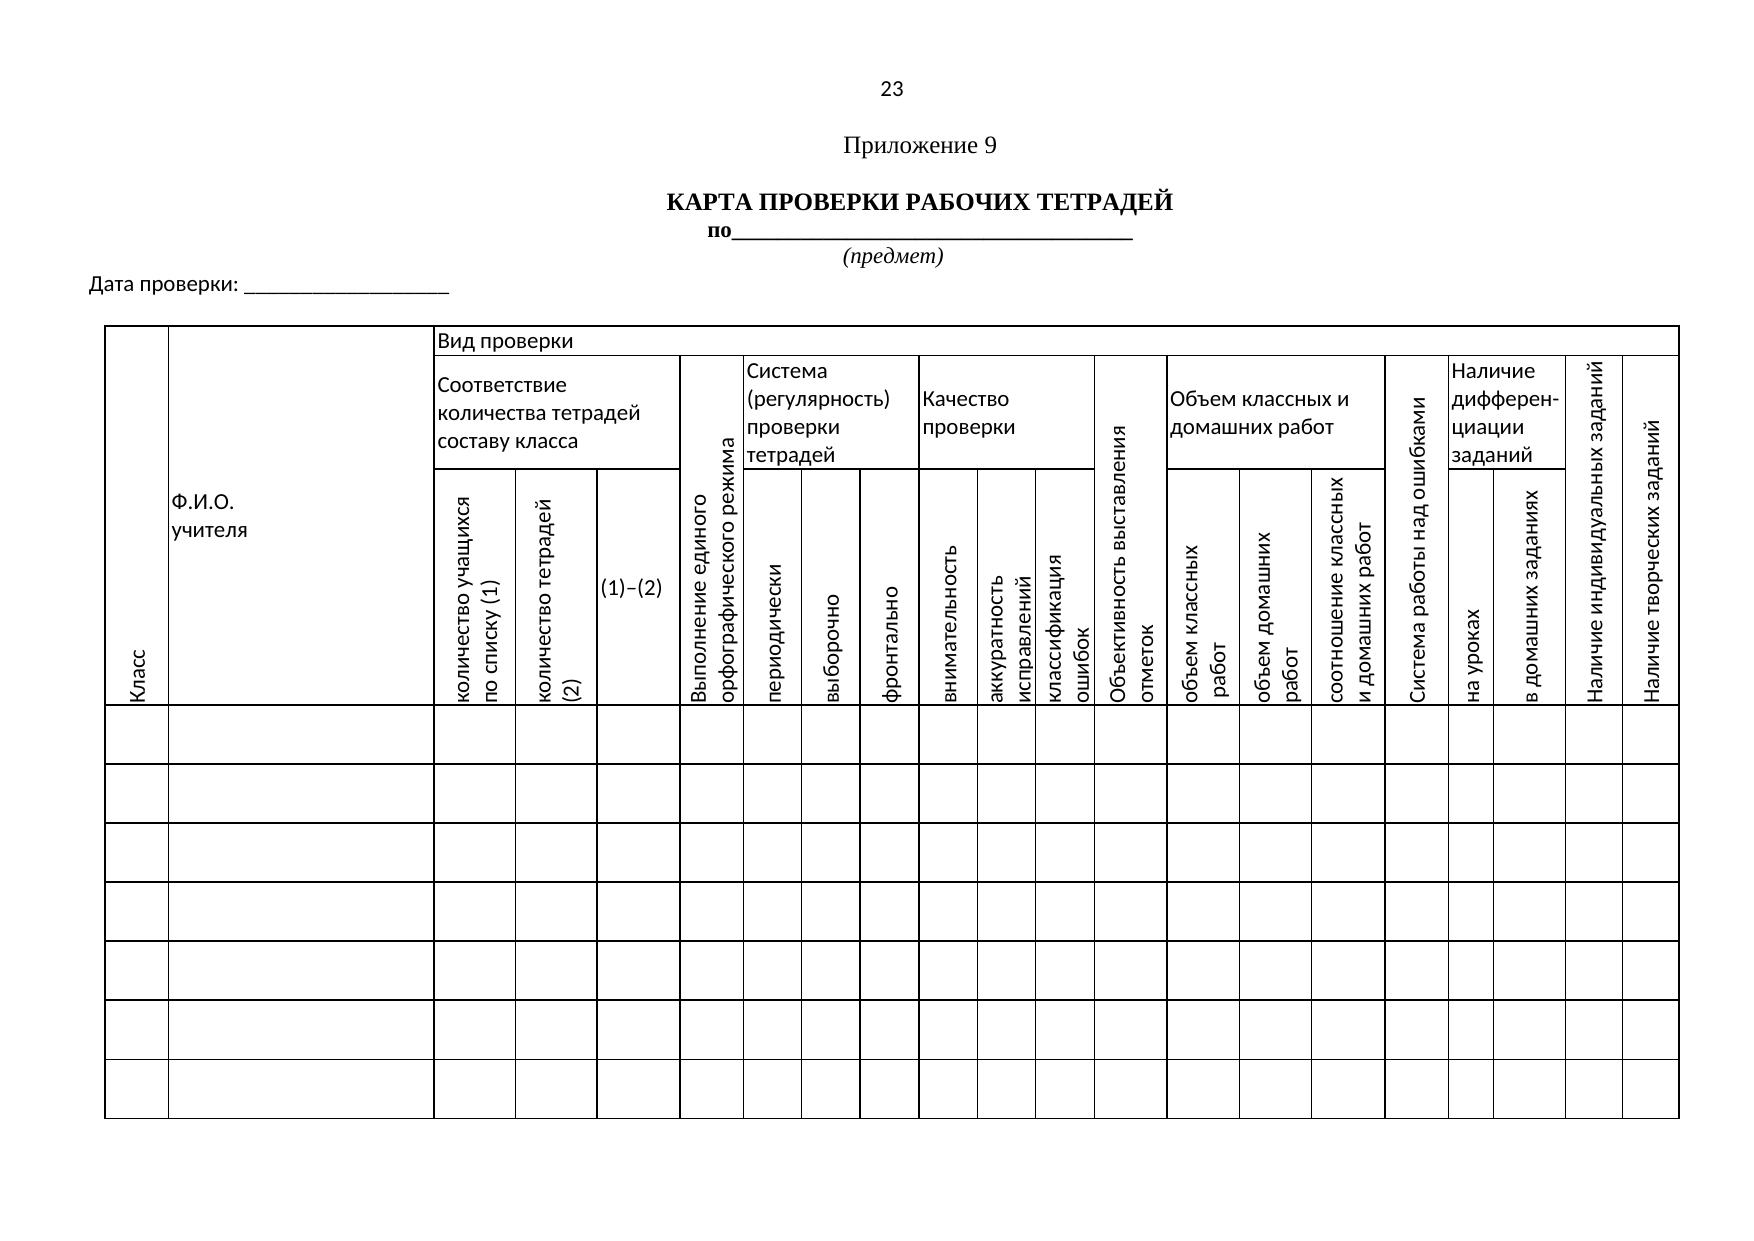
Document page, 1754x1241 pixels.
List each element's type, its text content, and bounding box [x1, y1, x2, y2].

table_cell [1095, 883, 1166, 940]
table_cell [169, 1001, 433, 1058]
table_cell [1623, 883, 1678, 940]
table_cell [1312, 942, 1384, 999]
table_cell [978, 824, 1035, 881]
table_cell [1095, 824, 1166, 881]
table_cell [802, 1001, 859, 1058]
table_cell [106, 942, 168, 999]
table_cell [744, 1001, 801, 1058]
table_cell [1168, 883, 1239, 940]
table_cell [1095, 765, 1166, 822]
table_cell Объективность выставления отметок [1095, 356, 1166, 704]
table_cell [106, 824, 168, 881]
table_cell [1168, 765, 1239, 822]
table_cell [106, 706, 168, 763]
table_cell [598, 1060, 679, 1117]
table_cell [1449, 1001, 1493, 1058]
table_cell [1240, 1060, 1311, 1117]
table_cell [169, 765, 433, 822]
table_cell [1386, 883, 1448, 940]
table_cell [1386, 765, 1448, 822]
table_cell [598, 883, 679, 940]
text Приложение 9 [89, 130, 1695, 159]
table_cell [1168, 824, 1239, 881]
table_cell [1036, 883, 1094, 940]
table_cell [1449, 1060, 1493, 1117]
table_cell [1623, 1001, 1678, 1058]
table_cell [1168, 1060, 1239, 1117]
table_cell [1036, 824, 1094, 881]
table_cell [516, 706, 596, 763]
table_cell [1240, 883, 1311, 940]
table_cell [920, 824, 977, 881]
table_cell [435, 765, 515, 822]
text Дата проверки: __________________ [89, 269, 1695, 297]
table_cell [516, 942, 596, 999]
table_cell [1036, 1060, 1094, 1117]
table_cell [1566, 824, 1622, 881]
table_cell [1312, 824, 1384, 881]
table_header Ф.И.О. учителя [169, 327, 433, 704]
table_cell [744, 1060, 801, 1117]
table_cell [744, 883, 801, 940]
table_cell [861, 765, 918, 822]
table_cell [169, 883, 433, 940]
table_cell [681, 883, 743, 940]
table_cell [1386, 1060, 1448, 1117]
table_cell [1386, 706, 1448, 763]
table_cell [861, 1001, 918, 1058]
table_cell [744, 765, 801, 822]
table_cell [435, 824, 515, 881]
table_cell [861, 883, 918, 940]
table_cell [802, 942, 859, 999]
table_cell [598, 765, 679, 822]
table_cell [1566, 942, 1622, 999]
table_cell Наличие индивидуальных заданий [1566, 356, 1622, 704]
table_cell [516, 883, 596, 940]
table_cell [516, 1001, 596, 1058]
table_cell выборочно [802, 470, 859, 704]
table_cell [744, 824, 801, 881]
table_cell [802, 1060, 859, 1117]
table_cell [1095, 1001, 1166, 1058]
table_cell [861, 942, 918, 999]
table_cell периодически [744, 470, 801, 704]
table_cell [516, 1060, 596, 1117]
table_cell [1494, 942, 1565, 999]
table_cell [1449, 706, 1493, 763]
table_cell [516, 824, 596, 881]
table_cell [435, 883, 515, 940]
table_cell [1566, 765, 1622, 822]
text по___________________________________ [89, 216, 1695, 242]
table_cell Система работы над ошибками [1386, 356, 1448, 704]
table_cell [1240, 824, 1311, 881]
table_cell [681, 1001, 743, 1058]
table_cell [1386, 824, 1448, 881]
table_cell [861, 1060, 918, 1117]
table_cell [598, 706, 679, 763]
table_cell [1168, 1001, 1239, 1058]
table_cell объем классных работ [1168, 470, 1239, 704]
table_cell [106, 765, 168, 822]
table_cell [106, 1060, 168, 1117]
table_cell [681, 706, 743, 763]
table_cell [861, 824, 918, 881]
table_cell соотношение классных и домашних работ [1312, 470, 1384, 704]
table_cell [598, 824, 679, 881]
table_cell [681, 824, 743, 881]
table_cell [1036, 1001, 1094, 1058]
table_cell [435, 1001, 515, 1058]
table_cell [1566, 1060, 1622, 1117]
table_cell [1449, 883, 1493, 940]
table_cell [169, 706, 433, 763]
table_header Класс [106, 327, 168, 704]
table_cell [1623, 824, 1678, 881]
table_cell [1386, 1001, 1448, 1058]
table_cell [744, 942, 801, 999]
text (предмет) [89, 242, 1695, 269]
table_cell [978, 1060, 1035, 1117]
table_cell [1623, 942, 1678, 999]
table_cell [169, 824, 433, 881]
table_header Вид проверки [435, 327, 1678, 354]
table_cell на уроках [1449, 470, 1493, 704]
table_cell [435, 706, 515, 763]
table_cell [681, 1060, 743, 1117]
table_cell [1095, 942, 1166, 999]
table_cell [169, 942, 433, 999]
table_cell [1240, 942, 1311, 999]
table_cell [1566, 706, 1622, 763]
table_cell [681, 942, 743, 999]
table_cell Выполнение единого орфографического режима [681, 356, 743, 704]
table_cell [1095, 706, 1166, 763]
table_cell [1095, 1060, 1166, 1117]
table_cell [1168, 706, 1239, 763]
table_cell [802, 765, 859, 822]
table_cell [1312, 1001, 1384, 1058]
table_cell [1494, 765, 1565, 822]
table_cell [1036, 765, 1094, 822]
table_cell Объем классных и домашних работ [1168, 356, 1384, 468]
table_cell [1240, 706, 1311, 763]
table_cell [1623, 765, 1678, 822]
table_cell [106, 1001, 168, 1058]
table_cell [978, 706, 1035, 763]
table_cell [920, 1001, 977, 1058]
table_cell [1623, 706, 1678, 763]
table_cell [978, 883, 1035, 940]
table_cell [1312, 883, 1384, 940]
table_cell [1494, 883, 1565, 940]
table_cell [978, 942, 1035, 999]
table_cell [1623, 1060, 1678, 1117]
table_cell [598, 942, 679, 999]
table_cell [802, 706, 859, 763]
table_cell [1168, 942, 1239, 999]
table_cell [1494, 824, 1565, 881]
table_cell [802, 883, 859, 940]
table_cell аккуратность исправлений [978, 470, 1035, 704]
table_cell [1494, 706, 1565, 763]
table_cell [1449, 824, 1493, 881]
table_cell [1386, 942, 1448, 999]
table_cell [1494, 1001, 1565, 1058]
table_cell [1240, 765, 1311, 822]
table_cell в домашних заданиях [1494, 470, 1565, 704]
table_cell [861, 706, 918, 763]
table_cell Наличие дифферен-циации заданий [1449, 356, 1565, 468]
table_cell Наличие творческих заданий [1623, 356, 1678, 704]
table_cell [920, 765, 977, 822]
table_cell (1)–(2) [598, 470, 679, 704]
table_cell [920, 883, 977, 940]
table_cell [516, 765, 596, 822]
table_cell [1449, 942, 1493, 999]
table_cell [1312, 1060, 1384, 1117]
table_cell [1566, 1001, 1622, 1058]
table_cell количество учащихся по списку (1) [435, 470, 515, 704]
table_cell [1494, 1060, 1565, 1117]
table_cell [1449, 765, 1493, 822]
table_cell [169, 1060, 433, 1117]
table_cell [106, 883, 168, 940]
table_cell Система (регулярность) проверки тетрадей [744, 356, 918, 468]
table_cell [920, 1060, 977, 1117]
table_cell классификация ошибок [1036, 470, 1094, 704]
table_cell [1240, 1001, 1311, 1058]
table_cell [598, 1001, 679, 1058]
table_cell Соответствие количества тетрадей составу класса [435, 356, 679, 468]
table_cell количество тетрадей (2) [516, 470, 596, 704]
table_cell [435, 942, 515, 999]
table_cell [1312, 765, 1384, 822]
table_cell [920, 706, 977, 763]
text Карта проверки рабочих тетрадей [89, 187, 1695, 216]
table_cell внимательность [920, 470, 977, 704]
table_cell объем домашних работ [1240, 470, 1311, 704]
table_cell [435, 1060, 515, 1117]
table_cell [1036, 942, 1094, 999]
table_cell [1566, 883, 1622, 940]
table_cell фронтально [861, 470, 918, 704]
table_cell [1036, 706, 1094, 763]
table_cell [744, 706, 801, 763]
table_cell [1312, 706, 1384, 763]
table_cell [920, 942, 977, 999]
table_cell [978, 1001, 1035, 1058]
table_cell [802, 824, 859, 881]
table_cell Качество проверки [920, 356, 1094, 468]
table_cell [978, 765, 1035, 822]
table_cell [681, 765, 743, 822]
